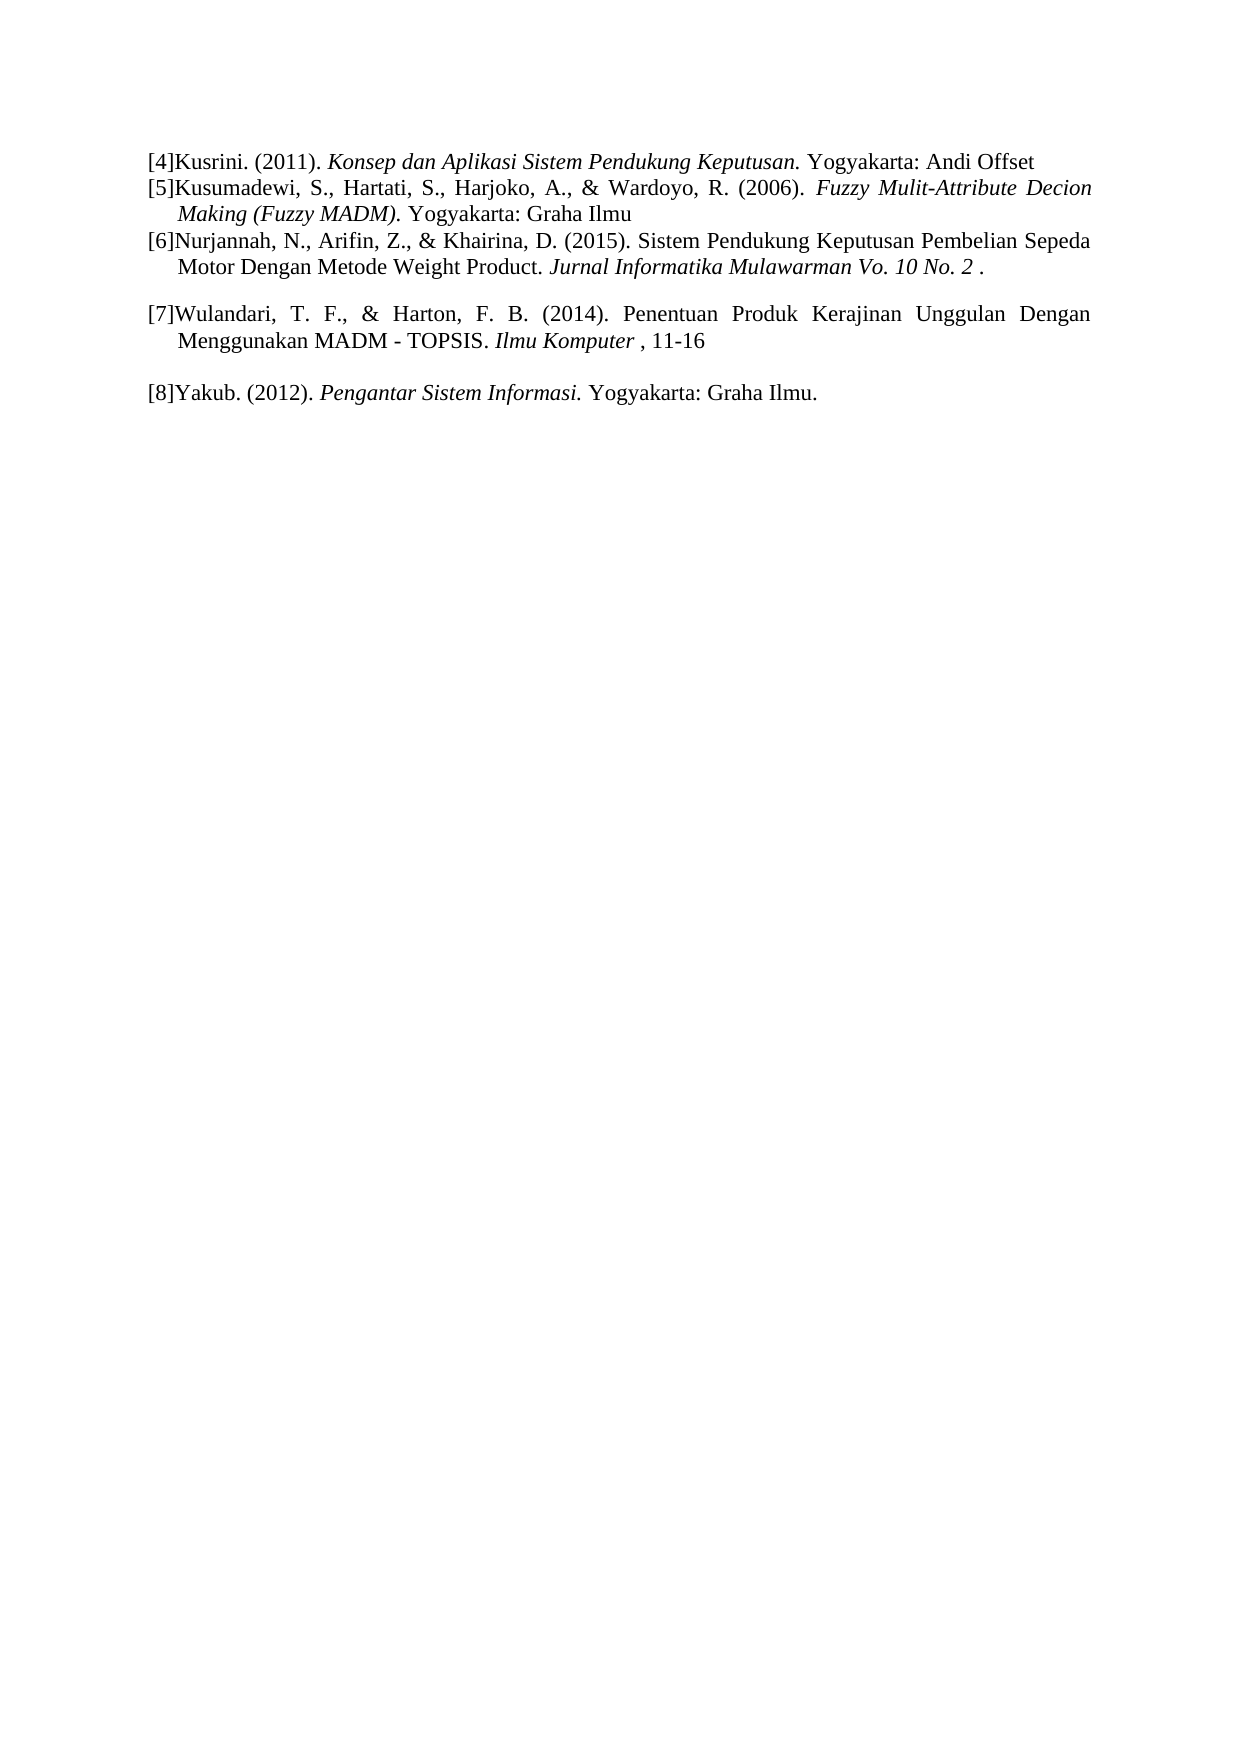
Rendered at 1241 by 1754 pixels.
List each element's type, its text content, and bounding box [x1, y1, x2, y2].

text [6]Nurjannah, N., Arifin, Z., & Khairina, D. (2015). Sistem Pendukung Keputusan Pembelian Sepeda Motor Dengan Metode Weight Product. Jurnal Informatika Mulawarman Vo. 10 No. 2 . [148, 227, 1092, 279]
text [8]Yakub. (2012). Pengantar Sistem Informasi. Yogyakarta: Graha Ilmu. [148, 379, 1092, 406]
text [5]Kusumadewi, S., Hartati, S., Harjoko, A., & Wardoyo, R. (2006). Fuzzy Mulit-Attribute Decion Making (Fuzzy MADM). Yogyakarta: Graha Ilmu [148, 174, 1092, 227]
text [7]Wulandari, T. F., & Harton, F. B. (2014). Penentuan Produk Kerajinan Unggulan Dengan Menggunakan MADM - TOPSIS. Ilmu Komputer , 11-16 [148, 300, 1092, 353]
text [4]Kusrini. (2011). Konsep dan Aplikasi Sistem Pendukung Keputusan. Yogyakarta: Andi Offset [148, 148, 1092, 174]
